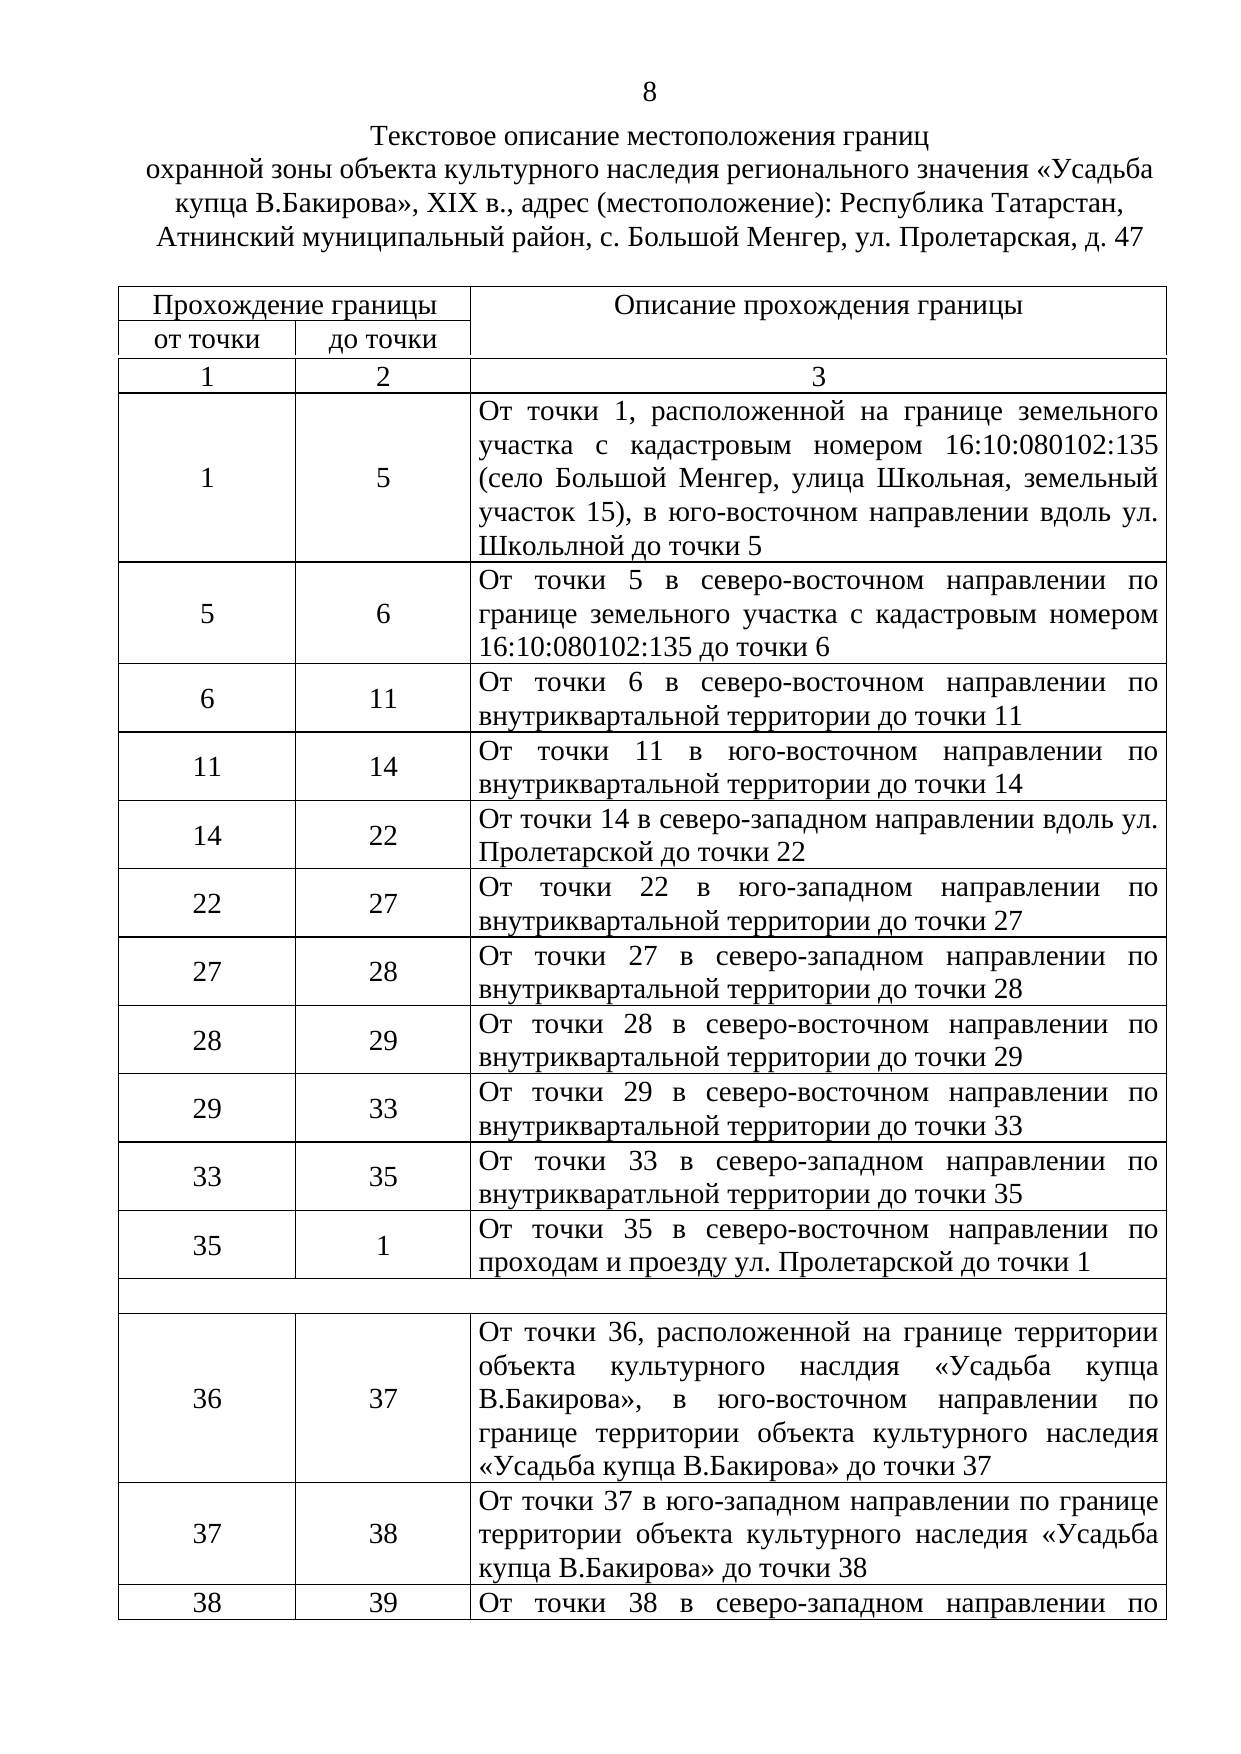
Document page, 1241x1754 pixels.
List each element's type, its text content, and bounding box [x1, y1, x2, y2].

table_cell 22 [119, 869, 295, 936]
table_cell 5 [296, 394, 470, 561]
table_cell 1 [119, 394, 295, 561]
table_cell От точки 6 в северо-восточном направлении по внутриквартальной территории до точки 11 [471, 664, 1166, 731]
table_cell От точки 1, расположенной на границе земельного участка с кадастровым номером 16:10:080102:135 (село Большой Менгер, улица Школьная, земельный участок 15), в юго-восточном направлении вдоль ул. Школьлной до точки 5 [471, 394, 1166, 561]
table_cell 11 [119, 733, 295, 800]
table_cell 37 [119, 1483, 295, 1584]
table_cell От точки 22 в юго-западном направлении по внутриквартальной территории до точки 27 [471, 869, 1166, 936]
table_cell 37 [296, 1314, 470, 1482]
table_cell 29 [119, 1074, 295, 1141]
table_cell От точки 33 в северо-западном направлении по внутрикваратльной территории до точки 35 [471, 1143, 1166, 1210]
table_cell От точки 29 в северо-восточном направлении по внутриквартальной территории до точки 33 [471, 1074, 1166, 1141]
table_cell 29 [296, 1006, 470, 1073]
table_cell 33 [296, 1074, 470, 1141]
table_cell От точки 27 в северо-западном направлении по внутриквартальной территории до точки 28 [471, 938, 1166, 1005]
table_cell 22 [296, 801, 470, 868]
table_cell 14 [119, 801, 295, 868]
table_cell 33 [119, 1143, 295, 1210]
table_cell 11 [296, 664, 470, 731]
table_header 2 [296, 359, 470, 392]
table_cell 38 [296, 1483, 470, 1584]
table_cell От точки 14 в северо-западном направлении вдоль ул. Пролетарской до точки 22 [471, 801, 1166, 868]
table_cell 1 [296, 1211, 470, 1278]
table_cell до точки [296, 321, 470, 355]
text Атнинский муниципальный район, с. Большой Менгер, ул. Пролетарская, д. 47 [118, 219, 1181, 252]
table_cell От точки 5 в северо-восточном направлении по границе земельного участка с кадастровым номером 16:10:080102:135 до точки 6 [471, 563, 1166, 663]
table_cell 28 [119, 1006, 295, 1073]
table_cell 14 [296, 733, 470, 800]
table_cell От точки 35 в северо-восточном направлении по проходам и проезду ул. Пролетарской до точки 1 [471, 1211, 1166, 1278]
table_cell 36 [119, 1314, 295, 1482]
table_cell От точки 36, расположенной на границе территории объекта культурного наслдия «Усадьба купца В.Бакирова», в юго-восточном направлении по границе территории объекта культурного наследия «Усадьба купца В.Бакирова» до точки 37 [471, 1314, 1166, 1482]
table_cell От точки 11 в юго-восточном направлении по внутриквартальной территории до точки 14 [471, 733, 1166, 800]
table_header Прохождение границы [119, 287, 470, 320]
table_header 1 [119, 359, 295, 392]
table_cell 35 [296, 1143, 470, 1210]
table_cell 6 [119, 664, 295, 731]
table_cell 35 [119, 1211, 295, 1278]
table_cell 5 [119, 563, 295, 663]
table_cell 39 [296, 1585, 470, 1618]
table_cell 27 [119, 938, 295, 1005]
table_header Описание прохождения границы [471, 287, 1166, 355]
table_cell От точки 37 в юго-западном направлении по границе территории объекта культурного наследия «Усадьба купца В.Бакирова» до точки 38 [471, 1483, 1166, 1584]
table_cell 38 [119, 1585, 295, 1618]
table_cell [471, 1585, 1166, 1618]
table_cell 27 [296, 869, 470, 936]
table_cell 6 [296, 563, 470, 663]
table_cell от точки [119, 321, 295, 355]
text Текстовое описание местоположения границ охранной зоны объекта культурного наследия регионального значения «Усадьба купца В.Бакирова», ХIХ в., адрес (местоположение): Республика Татарстан, [118, 118, 1181, 219]
table_header 3 [471, 359, 1166, 392]
table_cell [119, 1279, 1166, 1313]
table_cell 28 [296, 938, 470, 1005]
table_cell От точки 28 в северо-восточном направлении по внутриквартальной территории до точки 29 [471, 1006, 1166, 1073]
